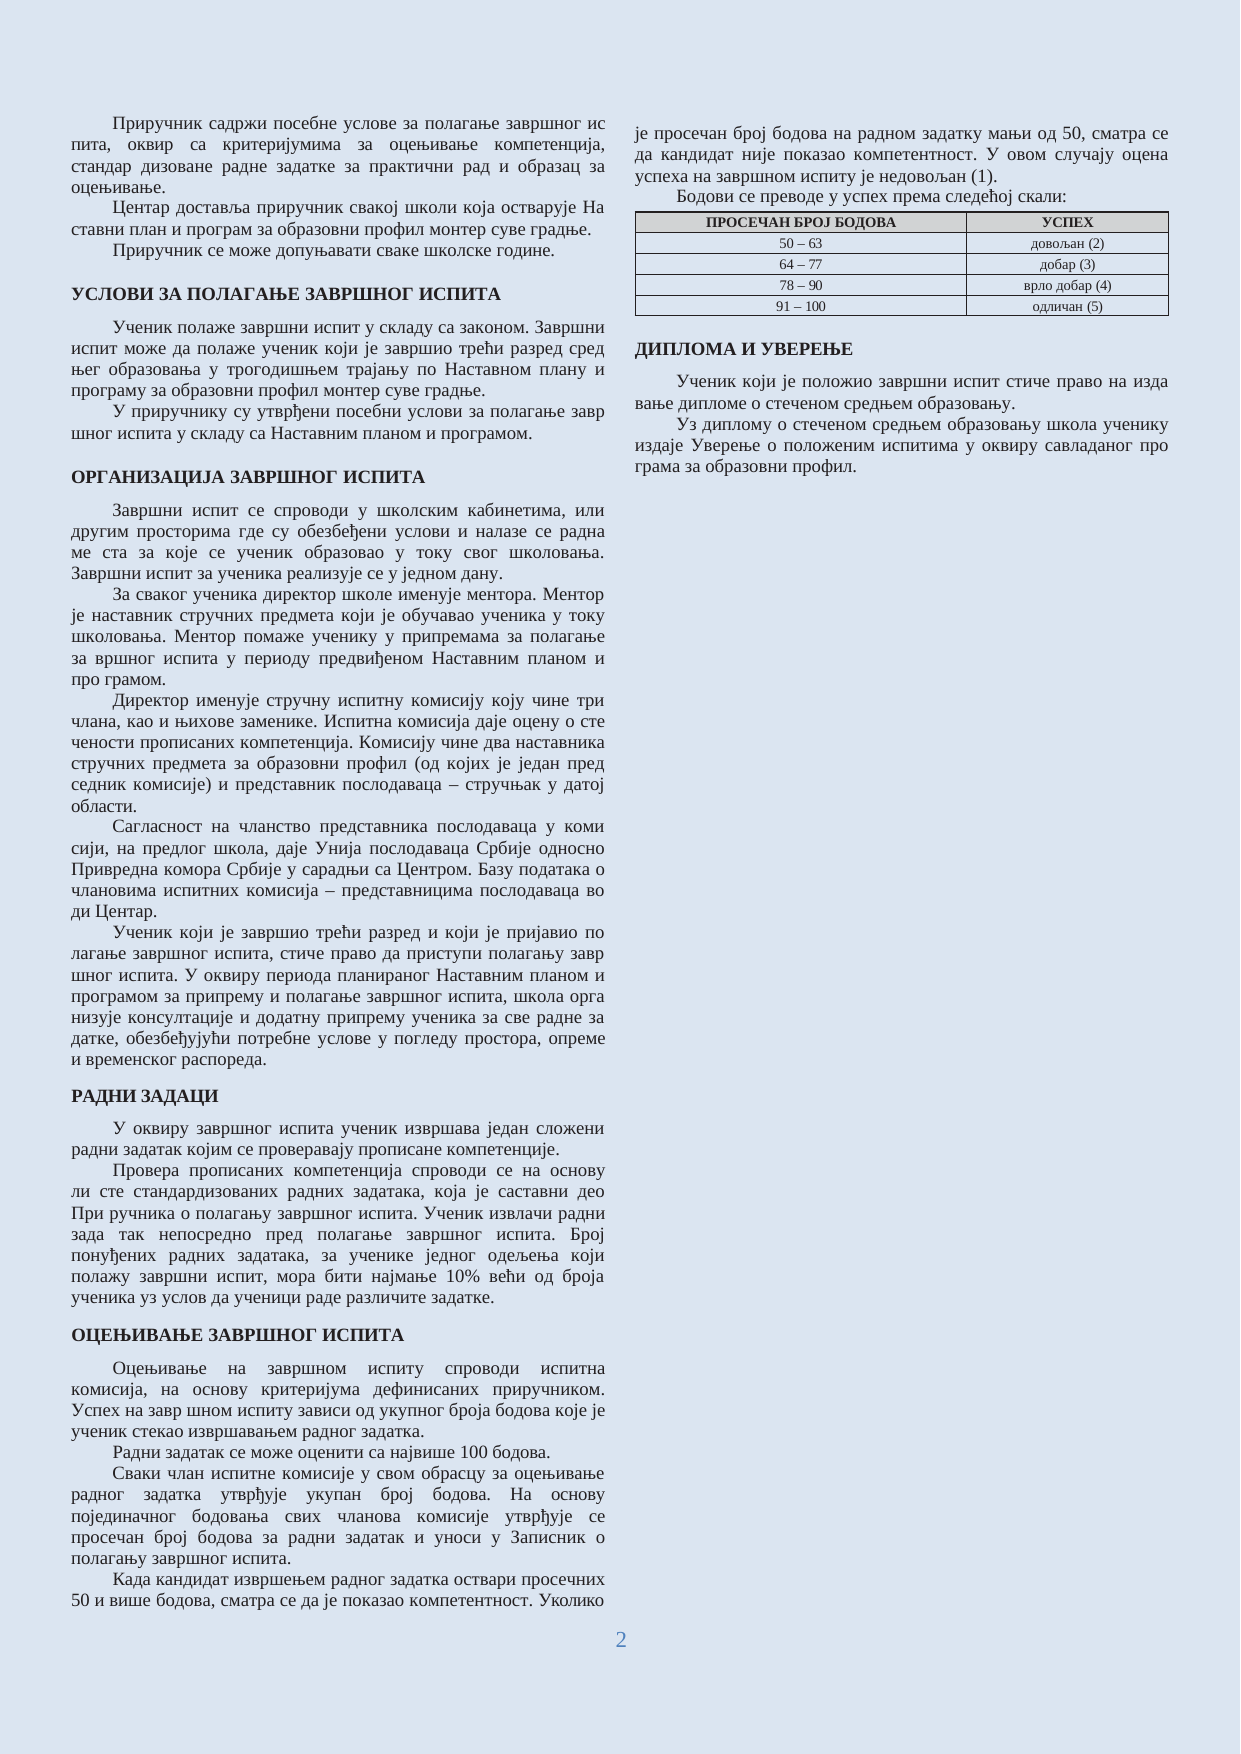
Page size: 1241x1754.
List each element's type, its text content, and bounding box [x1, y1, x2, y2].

text Провера прописаних компетенција спроводи се на основу ли­ сте стандардизованих радних задатака, која је саставни део При­ ручника о полагању завршног испита. Ученик извлачи радни зада­ так непосредно пред полагање завршног испита. Број понуђених радних задатака, за ученике једног одељења који полажу завршни испит, мора бити најмање 10% већи од броја ученика уз услов да ученици раде различите задатке. [71, 1160, 605, 1308]
text Оцењивање на завршном испиту спроводи испитна комисија, на основу критеријума дефинисаних приручником. Успех на завр­ шном испиту зависи од укупног броја бодова које је ученик стекао извршавањем радног задатка. [71, 1357, 605, 1442]
text Када кандидат извршењем радног задатка оствари просечних 50 и више бодова, сматра се да је показао компетентност. Уколико [71, 1568, 605, 1611]
table_cell 91 – 100 [636, 296, 966, 315]
subtitle РАДНИ ЗАДАЦИ [71, 1084, 609, 1106]
text Бодови се преводе у успех према следећој скали: [676, 186, 1182, 207]
text Приручник се може допуњавати сваке школске године. [112, 239, 609, 260]
text је просечан број бодова на радном задатку мањи од 50, сматра се да кандидат није показао компетентност. У овом случају оцена успеха на завршном испиту је недовољан (1). [634, 123, 1169, 186]
text Ученик који је завршио трећи разред и који је пријавио по­ лагање завршног испита, стиче право да приступи полагању завр­ шног испита. У оквиру периода планираног Наставним планом и програмом за припрему и полагање завршног испита, школа орга­ низује консултације и додатну припрему ученика за све радне за­ датке, обезбеђујући потребне услове у погледу простора, опреме и временског распореда. [71, 922, 605, 1069]
text Сваки члан испитне комисије у свом обрасцу за оцењивање радног задатка утврђује укупан број бодова. На основу појединачног бодовања свих чланова комисије утврђује се просечан број бодова за радни задатак и уноси у Записник о полагању завршног испита. [71, 1463, 605, 1568]
table_cell врло добар (4) [967, 275, 1168, 294]
text Центар доставља приручник свакој школи која остварује На­ ставни план и програм за образовни профил монтер суве градње. [71, 197, 605, 239]
text Приручник садржи посебне услове за полагање завршног ис­ пита, оквир са критеријумима за оцењивање компетенција, стандар­ дизоване радне задатке за практични рад и образац за оцењивање. [71, 113, 605, 197]
text За сваког ученика директор школе именује ментора. Ментор је наставник стручних предмета који је обучавао ученика у току школовања. Ментор помаже ученику у припремама за полагање за­ вршног испита у периоду предвиђеном Наставним планом и про­ грамом. [71, 584, 605, 689]
text Ученик који је положио завршни испит стиче право на изда­ вање дипломе о стеченом средњем образовању. [634, 371, 1169, 413]
text Ученик полаже завршни испит у складу са законом. Завршни испит може да полаже ученик који је завршио трећи разред сред­ њег образовања у трогодишњем трајању по Наставном плану и програму за образовни профил монтер суве градње. [71, 316, 605, 401]
text У приручнику су утврђени посебни услови за полагање завр­ шног испита у складу са Наставним планом и програмом. [71, 401, 605, 443]
text Уз диплому о стеченом средњем образовању школа ученику издаје Уверење о положеним испитима у оквиру савладаног про­ грама за образовни профил. [634, 413, 1169, 477]
table_cell 78 – 90 [636, 275, 966, 294]
table_cell 50 – 63 [636, 233, 966, 253]
text Завршни испит се спроводи у школским кабинетима, или другим просторима где су обезбеђени услови и налазе се радна ме­ ста за које се ученик образовао у току свог школовања. Завршни испит за ученика реализује се у једном дану. [71, 499, 605, 584]
table_cell одличан (5) [967, 296, 1168, 315]
table_header ПРОСЕЧАН БРОЈ БОДОВА [636, 213, 966, 232]
subtitle ОРГАНИЗАЦИЈА ЗАВРШНОГ ИСПИТА [71, 466, 609, 487]
table_cell добар (3) [967, 254, 1168, 274]
table_cell довољан (2) [967, 233, 1168, 253]
text Директор именује стручну испитну комисију коју чине три члана, као и њихове заменике. Испитна комисија даје оцену о сте­ чености прописаних компетенција. Комисију чине два наставника стручних предмета за образовни профил (од којих је један пред­ седник комисије) и представник послодаваца – стручњак у датој области. [71, 689, 605, 816]
text Сагласност на чланство представника послодаваца у коми­ сији, на предлог школа, даје Унија послодаваца Србије односно Привредна комора Србије у сарадњи са Центром. Базу података о члановима испитних комисија – представницима послодаваца во­ ди Центар. [71, 816, 605, 922]
text У оквиру завршног испита ученик извршава један сложени радни задатак којим се проверавају прописане компетенције. [71, 1118, 605, 1160]
table_cell 64 – 77 [636, 254, 966, 274]
text Радни задатак се може оценити са највише 100 бодова. [112, 1442, 609, 1463]
table_header УСПЕХ [967, 213, 1168, 232]
subtitle ОЦЕЊИВАЊЕ ЗАВРШНОГ ИСПИТА [71, 1324, 609, 1346]
subtitle ДИПЛОМА И УВЕРЕЊЕ [634, 338, 1182, 359]
subtitle УСЛОВИ ЗА ПОЛАГАЊЕ ЗАВРШНОГ ИСПИТА [71, 283, 609, 305]
